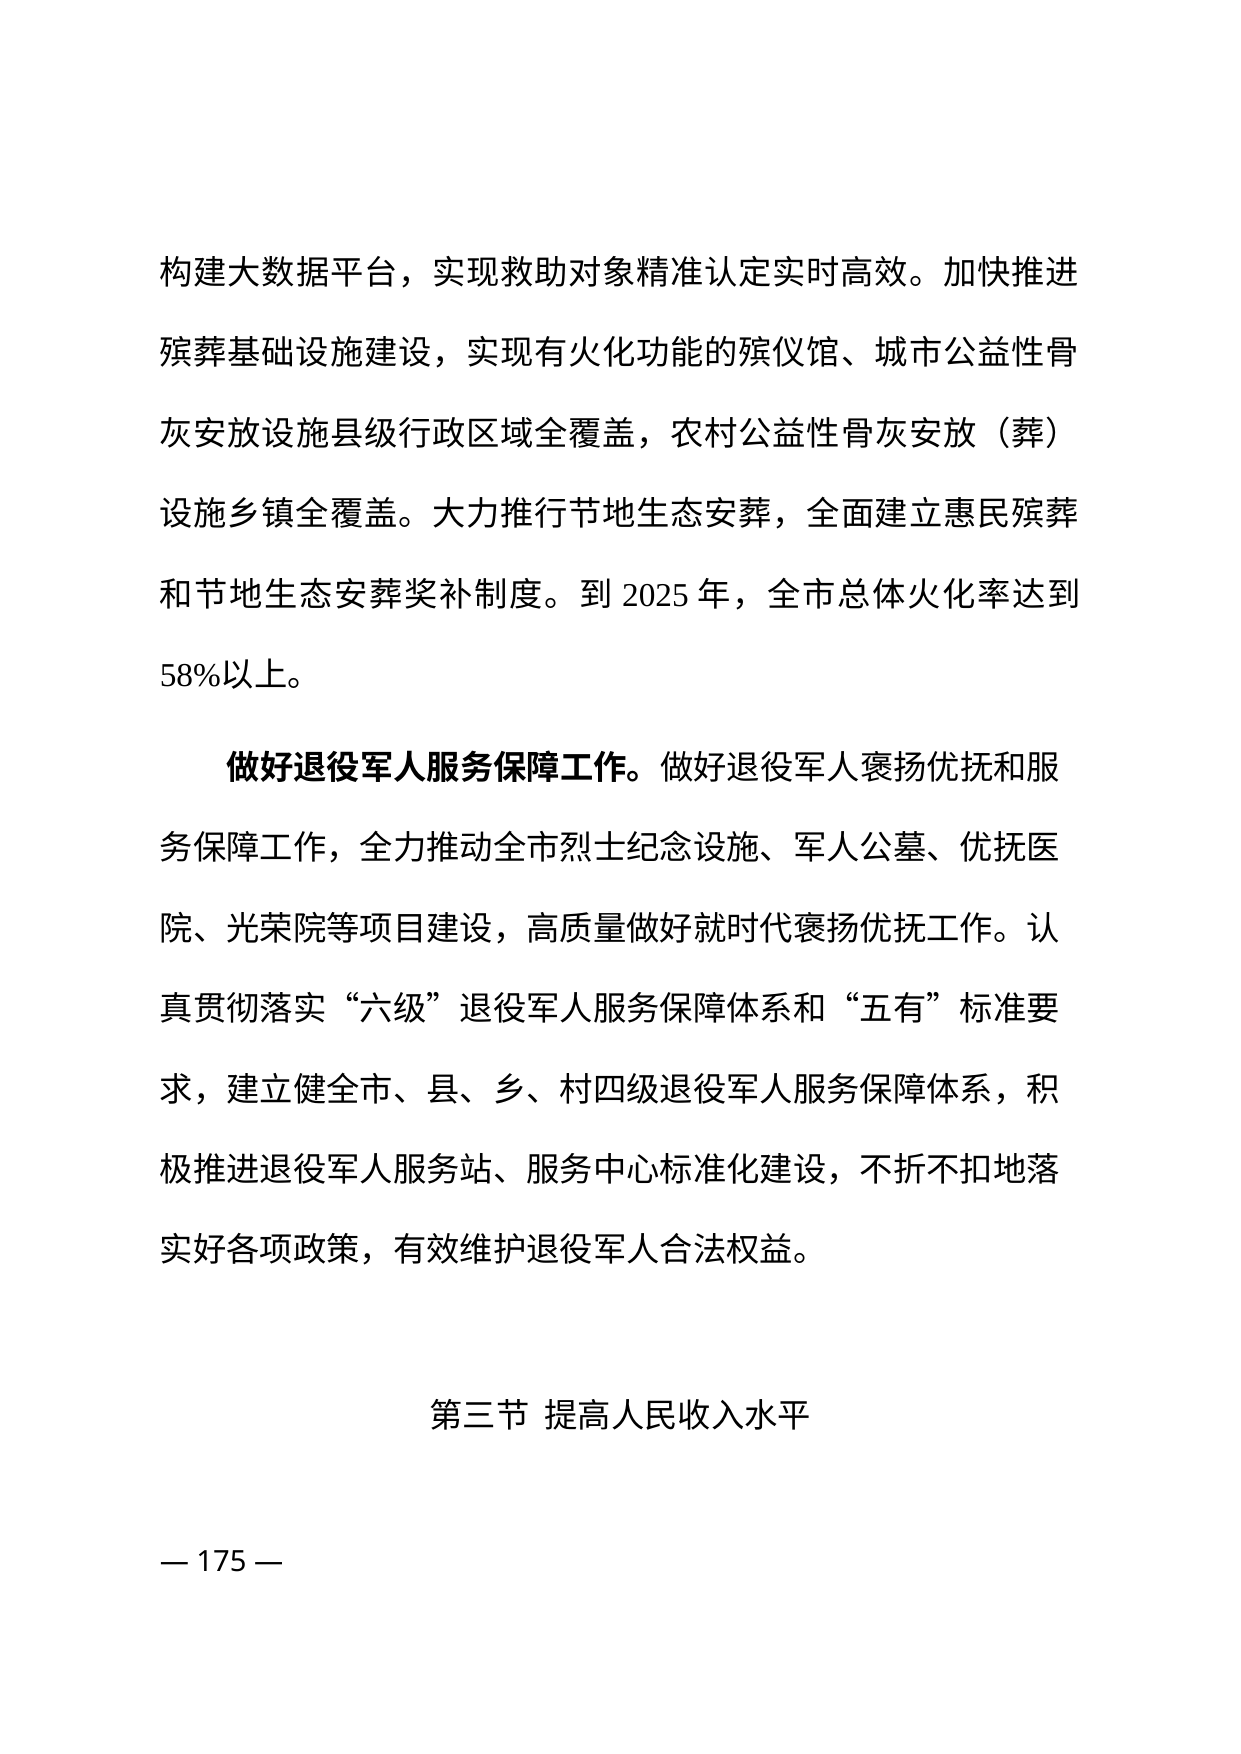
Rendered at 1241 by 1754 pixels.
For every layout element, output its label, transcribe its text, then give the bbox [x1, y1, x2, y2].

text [159, 229, 1081, 712]
text 做好退役军人服务保障工作。做好退役军人褒扬优抚和服务保障工作，全力推动全市烈士纪念设施、军人公墓、优抚医院、光荣院等项目建设，高质量做好就时代褒扬优抚工作。认真贯彻落实“六级”退役军人服务保障体系和“五有”标准要求，建立健全市、县、乡、村四级退役军人服务保障体系，积极推进退役军人服务站、服务中心标准化建设，不折不扣地落实好各项政策，有效维护退役军人合法权益。 [159, 724, 1081, 1287]
subtitle 第三节 提高人民收入水平 [159, 1380, 1081, 1439]
